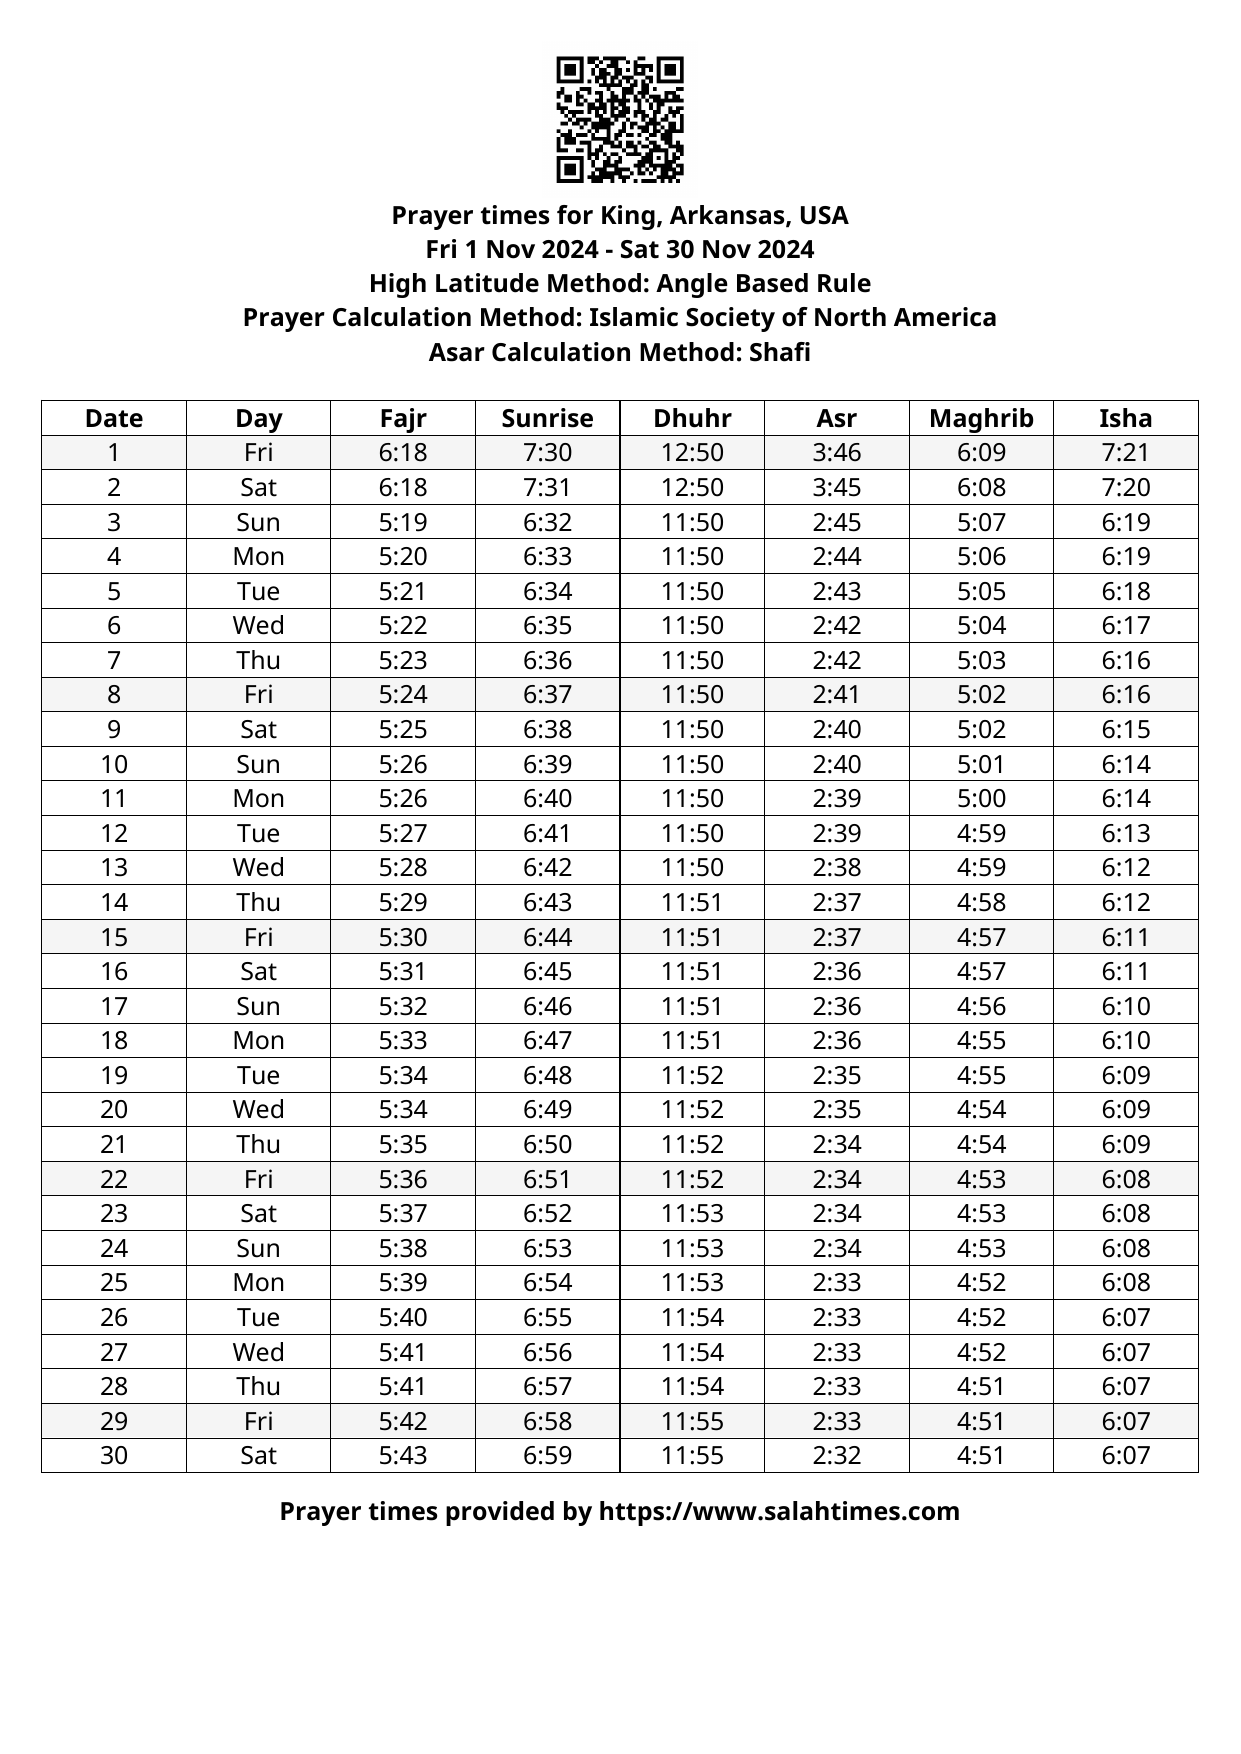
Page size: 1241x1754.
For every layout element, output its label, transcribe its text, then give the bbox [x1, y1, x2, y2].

table_cell 5:31 [331, 954, 475, 988]
table_cell 5:06 [910, 539, 1053, 573]
table_cell 6 [42, 609, 186, 642]
table_header Fajr [331, 401, 475, 434]
table_cell 5:02 [910, 712, 1053, 746]
table_cell 6:16 [1054, 678, 1198, 711]
table_cell 1 [42, 436, 186, 469]
table_cell 6:51 [476, 1162, 619, 1195]
table_cell 6:54 [476, 1266, 619, 1299]
table_cell 11:50 [621, 851, 764, 884]
table_cell 5:02 [910, 678, 1053, 711]
text Prayer Calculation Method: Islamic Society of North America [42, 300, 1198, 334]
table_cell 2:33 [765, 1335, 909, 1368]
table_cell 5:34 [331, 1058, 475, 1092]
table_cell 6:40 [476, 781, 619, 815]
table_cell Fri [187, 920, 330, 953]
table_cell 11:52 [621, 1093, 764, 1126]
table_cell 4:52 [910, 1335, 1053, 1368]
table_cell 2:35 [765, 1093, 909, 1126]
table_cell Fri [187, 678, 330, 711]
table_cell 2 [42, 470, 186, 504]
table_cell 11:50 [621, 539, 764, 573]
table_cell 4:51 [910, 1439, 1053, 1472]
table_cell 6:07 [1054, 1404, 1198, 1437]
table_cell 20 [42, 1093, 186, 1126]
table_cell 4:59 [910, 816, 1053, 849]
table_cell 5:00 [910, 781, 1053, 815]
table_cell 2:34 [765, 1231, 909, 1264]
table_cell 5:22 [331, 609, 475, 642]
table_cell 6:19 [1054, 505, 1198, 538]
table_cell Tue [187, 1058, 330, 1092]
table_cell 5:24 [331, 678, 475, 711]
table_cell Sat [187, 1439, 330, 1472]
table_cell 6:50 [476, 1127, 619, 1161]
table_cell 6:34 [476, 574, 619, 607]
table_cell 4:52 [910, 1266, 1053, 1299]
table_cell 11:50 [621, 678, 764, 711]
table_cell 6:11 [1054, 954, 1198, 988]
table_cell 11:50 [621, 609, 764, 642]
table_cell 3 [42, 505, 186, 538]
table_cell 2:43 [765, 574, 909, 607]
table_cell Tue [187, 816, 330, 849]
table_cell 6:16 [1054, 643, 1198, 677]
table_cell 2:32 [765, 1439, 909, 1472]
table_cell 11:55 [621, 1404, 764, 1437]
table_cell 11:53 [621, 1266, 764, 1299]
table_cell 5:29 [331, 885, 475, 919]
table_cell 5:41 [331, 1369, 475, 1403]
table_cell 4:51 [910, 1404, 1053, 1437]
table_cell Sun [187, 747, 330, 780]
table_cell 6:15 [1054, 712, 1198, 746]
picture [542, 41, 699, 198]
table_cell 2:40 [765, 712, 909, 746]
table_cell Tue [187, 1300, 330, 1334]
table_cell 6:12 [1054, 851, 1198, 884]
text Prayer times for King, Arkansas, USA [42, 198, 1198, 232]
table_cell 5:28 [331, 851, 475, 884]
table_cell 11:51 [621, 989, 764, 1022]
table_cell 11:53 [621, 1231, 764, 1264]
table_cell 6:08 [1054, 1196, 1198, 1230]
table_cell 6:08 [1054, 1266, 1198, 1299]
table_cell 6:08 [1054, 1162, 1198, 1195]
table_cell 4:57 [910, 954, 1053, 988]
table_cell 5:26 [331, 781, 475, 815]
table_cell 11:54 [621, 1335, 764, 1368]
table_cell 6:18 [1054, 574, 1198, 607]
table_cell 4:56 [910, 989, 1053, 1022]
table_cell 4:58 [910, 885, 1053, 919]
table_cell 11:52 [621, 1127, 764, 1161]
table_cell Sat [187, 470, 330, 504]
table_cell 6:08 [910, 470, 1053, 504]
table_cell 12:50 [621, 470, 764, 504]
table_header Dhuhr [621, 401, 764, 434]
table_cell 4:55 [910, 1024, 1053, 1057]
table_cell 11:54 [621, 1300, 764, 1334]
table_header Maghrib [910, 401, 1053, 434]
text Asar Calculation Method: Shafi [42, 334, 1198, 368]
table_cell 4:57 [910, 920, 1053, 953]
table_cell 7:20 [1054, 470, 1198, 504]
table_cell 2:35 [765, 1058, 909, 1092]
table_cell 6:09 [1054, 1058, 1198, 1092]
table_cell 6:07 [1054, 1439, 1198, 1472]
table_cell 6:52 [476, 1196, 619, 1230]
table_cell 5 [42, 574, 186, 607]
table_cell 5:34 [331, 1093, 475, 1126]
table_cell 6:41 [476, 816, 619, 849]
table_cell 6:48 [476, 1058, 619, 1092]
table_cell 11:50 [621, 712, 764, 746]
table_cell Sun [187, 1231, 330, 1264]
table_cell 24 [42, 1231, 186, 1264]
table_cell 5:36 [331, 1162, 475, 1195]
table_cell 8 [42, 678, 186, 711]
table_cell 2:36 [765, 1024, 909, 1057]
table_header Date [42, 401, 186, 434]
table_cell 2:37 [765, 885, 909, 919]
table_cell 16 [42, 954, 186, 988]
table_cell 3:46 [765, 436, 909, 469]
table_cell 9 [42, 712, 186, 746]
table_cell Fri [187, 436, 330, 469]
table_cell 5:38 [331, 1231, 475, 1264]
table_cell 12 [42, 816, 186, 849]
table_cell 2:45 [765, 505, 909, 538]
table_cell 2:38 [765, 851, 909, 884]
table_cell 6:49 [476, 1093, 619, 1126]
table_cell 2:40 [765, 747, 909, 780]
table_cell Sun [187, 505, 330, 538]
table_cell 6:36 [476, 643, 619, 677]
table_cell 5:41 [331, 1335, 475, 1368]
table_cell 11 [42, 781, 186, 815]
table_cell 5:32 [331, 989, 475, 1022]
table_cell 29 [42, 1404, 186, 1437]
table_cell 6:17 [1054, 609, 1198, 642]
table_cell Thu [187, 1127, 330, 1161]
table_cell Tue [187, 574, 330, 607]
table_header Sunrise [476, 401, 619, 434]
table_cell 27 [42, 1335, 186, 1368]
table_cell 4:53 [910, 1196, 1053, 1230]
table_cell Wed [187, 1335, 330, 1368]
table_cell 7:31 [476, 470, 619, 504]
table_cell 6:57 [476, 1369, 619, 1403]
table_cell 5:01 [910, 747, 1053, 780]
table_cell 6:38 [476, 712, 619, 746]
table_cell 2:42 [765, 643, 909, 677]
table_cell 5:43 [331, 1439, 475, 1472]
table_cell 12:50 [621, 436, 764, 469]
table_cell 10 [42, 747, 186, 780]
text Fri 1 Nov 2024 - Sat 30 Nov 2024 [42, 232, 1198, 266]
table_cell 6:32 [476, 505, 619, 538]
table_cell 2:39 [765, 816, 909, 849]
table_cell 6:10 [1054, 989, 1198, 1022]
table_cell Thu [187, 643, 330, 677]
table_cell 6:13 [1054, 816, 1198, 849]
table_cell 28 [42, 1369, 186, 1403]
table_cell 6:35 [476, 609, 619, 642]
table_cell 4:51 [910, 1369, 1053, 1403]
table_cell 2:33 [765, 1266, 909, 1299]
table_cell 11:50 [621, 747, 764, 780]
table_cell 11:53 [621, 1196, 764, 1230]
table_cell Wed [187, 609, 330, 642]
table_cell 6:39 [476, 747, 619, 780]
table_cell 5:19 [331, 505, 475, 538]
table_cell 6:09 [1054, 1127, 1198, 1161]
table_cell 7:30 [476, 436, 619, 469]
table_cell 11:54 [621, 1369, 764, 1403]
table_cell 5:25 [331, 712, 475, 746]
table_cell 30 [42, 1439, 186, 1472]
table_cell 5:23 [331, 643, 475, 677]
table_cell 2:36 [765, 954, 909, 988]
table_cell 2:33 [765, 1300, 909, 1334]
table_cell Mon [187, 1266, 330, 1299]
table_cell 5:21 [331, 574, 475, 607]
table_cell 4:59 [910, 851, 1053, 884]
text High Latitude Method: Angle Based Rule [42, 266, 1198, 300]
table_cell 4:55 [910, 1058, 1053, 1092]
table_cell Sat [187, 1196, 330, 1230]
table_cell 5:05 [910, 574, 1053, 607]
table_cell 22 [42, 1162, 186, 1195]
table_cell 6:43 [476, 885, 619, 919]
table_header Isha [1054, 401, 1198, 434]
table_cell 6:09 [1054, 1093, 1198, 1126]
table_header Day [187, 401, 330, 434]
table_cell 4:52 [910, 1300, 1053, 1334]
table_cell 5:35 [331, 1127, 475, 1161]
table_cell 13 [42, 851, 186, 884]
table_cell 11:50 [621, 574, 764, 607]
table_cell 6:14 [1054, 747, 1198, 780]
table_cell 6:12 [1054, 885, 1198, 919]
table_cell 6:56 [476, 1335, 619, 1368]
table_cell 11:51 [621, 920, 764, 953]
table_cell 4:53 [910, 1231, 1053, 1264]
table_cell 2:34 [765, 1127, 909, 1161]
table_cell 26 [42, 1300, 186, 1334]
table_cell 6:55 [476, 1300, 619, 1334]
table_cell 11:50 [621, 643, 764, 677]
table_cell Fri [187, 1404, 330, 1437]
table_cell 5:26 [331, 747, 475, 780]
table_cell 6:59 [476, 1439, 619, 1472]
table_cell 11:51 [621, 954, 764, 988]
table_cell 6:07 [1054, 1335, 1198, 1368]
table_cell Sun [187, 989, 330, 1022]
table_cell Mon [187, 1024, 330, 1057]
table_cell Thu [187, 885, 330, 919]
table_cell 7 [42, 643, 186, 677]
table_cell 6:42 [476, 851, 619, 884]
table_cell 6:18 [331, 470, 475, 504]
table_cell 6:46 [476, 989, 619, 1022]
table_cell Fri [187, 1162, 330, 1195]
table_cell 6:19 [1054, 539, 1198, 573]
table_cell 2:39 [765, 781, 909, 815]
table_cell 5:37 [331, 1196, 475, 1230]
table_cell 2:41 [765, 678, 909, 711]
table_cell 5:03 [910, 643, 1053, 677]
table_cell 14 [42, 885, 186, 919]
table_cell Mon [187, 539, 330, 573]
table_cell 2:34 [765, 1196, 909, 1230]
table_cell 6:08 [1054, 1231, 1198, 1264]
table_cell 2:44 [765, 539, 909, 573]
table_cell 11:50 [621, 816, 764, 849]
table_cell 2:36 [765, 989, 909, 1022]
table_cell 5:20 [331, 539, 475, 573]
table_cell 7:21 [1054, 436, 1198, 469]
table_cell 21 [42, 1127, 186, 1161]
table_cell 4 [42, 539, 186, 573]
table_cell 11:50 [621, 505, 764, 538]
table_header Asr [765, 401, 909, 434]
table_cell 11:52 [621, 1058, 764, 1092]
table_cell 6:44 [476, 920, 619, 953]
table_cell 2:33 [765, 1369, 909, 1403]
table_cell 6:45 [476, 954, 619, 988]
table_cell Thu [187, 1369, 330, 1403]
table_cell Wed [187, 851, 330, 884]
table_cell 5:27 [331, 816, 475, 849]
table_cell 5:42 [331, 1404, 475, 1437]
table_cell 6:18 [331, 436, 475, 469]
table_cell 2:33 [765, 1404, 909, 1437]
table_cell 5:07 [910, 505, 1053, 538]
table_cell 19 [42, 1058, 186, 1092]
table_cell 11:51 [621, 885, 764, 919]
table_cell 6:33 [476, 539, 619, 573]
table_cell 2:37 [765, 920, 909, 953]
table_cell 6:07 [1054, 1369, 1198, 1403]
table_cell 11:50 [621, 781, 764, 815]
table_cell 18 [42, 1024, 186, 1057]
table_cell Mon [187, 781, 330, 815]
table_cell 5:33 [331, 1024, 475, 1057]
table_cell 4:54 [910, 1093, 1053, 1126]
table_cell 6:09 [910, 436, 1053, 469]
table_cell 6:07 [1054, 1300, 1198, 1334]
table_cell 5:40 [331, 1300, 475, 1334]
table_cell 6:58 [476, 1404, 619, 1437]
table_cell Wed [187, 1093, 330, 1126]
table_cell 2:42 [765, 609, 909, 642]
table_cell 15 [42, 920, 186, 953]
table_cell 6:53 [476, 1231, 619, 1264]
table_cell 6:11 [1054, 920, 1198, 953]
table_cell 11:52 [621, 1162, 764, 1195]
table_cell 6:37 [476, 678, 619, 711]
table_cell 5:30 [331, 920, 475, 953]
text Prayer times provided by https://www.salahtimes.com [42, 1494, 1198, 1528]
table_cell 2:34 [765, 1162, 909, 1195]
table_cell 5:39 [331, 1266, 475, 1299]
table_cell 4:54 [910, 1127, 1053, 1161]
table_cell 11:55 [621, 1439, 764, 1472]
table_cell 6:14 [1054, 781, 1198, 815]
table_cell 11:51 [621, 1024, 764, 1057]
table_cell 4:53 [910, 1162, 1053, 1195]
table_cell 17 [42, 989, 186, 1022]
table_cell 5:04 [910, 609, 1053, 642]
table_cell Sat [187, 712, 330, 746]
table_cell 6:47 [476, 1024, 619, 1057]
table_cell 23 [42, 1196, 186, 1230]
table_cell 3:45 [765, 470, 909, 504]
table_cell 6:10 [1054, 1024, 1198, 1057]
table_cell Sat [187, 954, 330, 988]
table_cell 25 [42, 1266, 186, 1299]
